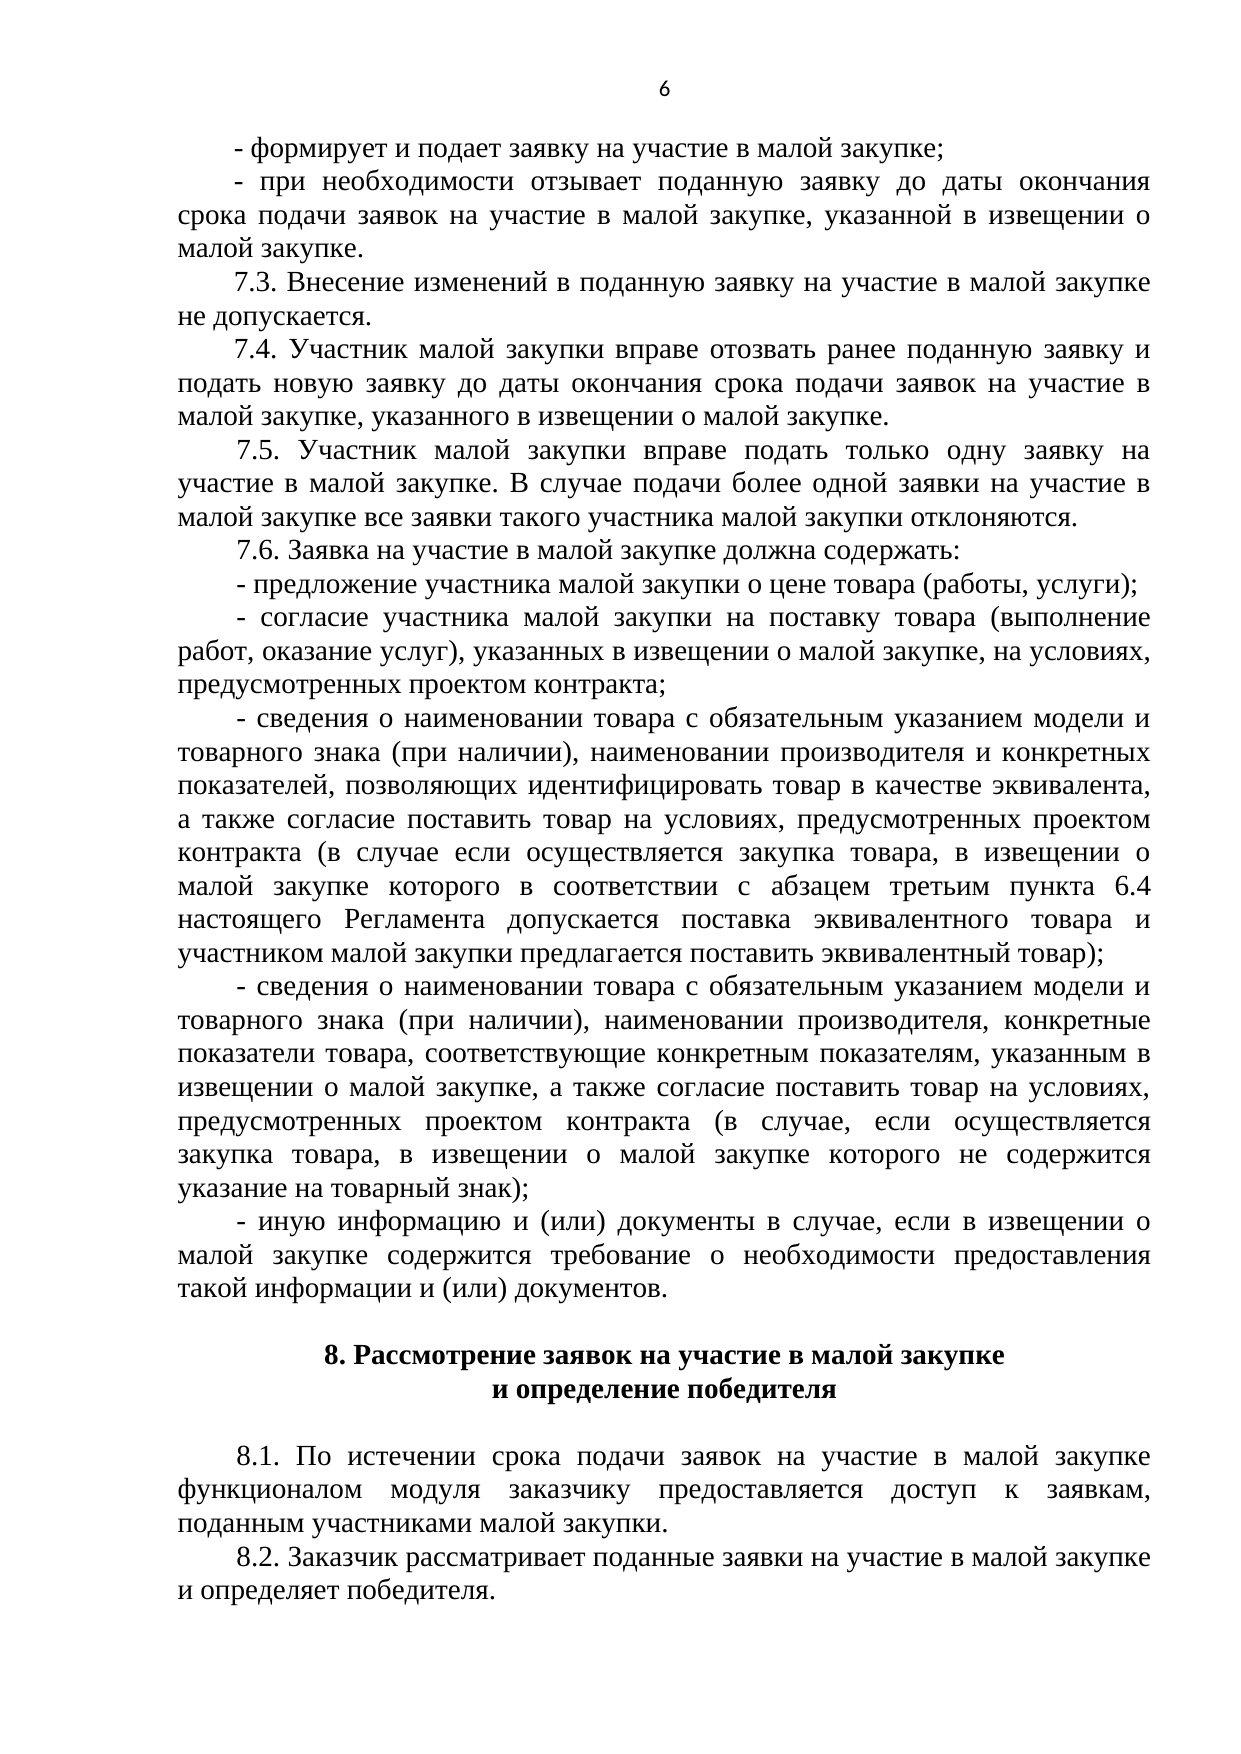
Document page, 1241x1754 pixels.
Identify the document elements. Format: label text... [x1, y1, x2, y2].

text 8.1. По истечении срока подачи заявок на участие в малой закупке функционалом модуля заказчику предоставляется доступ к заявкам, поданным участниками малой закупки. [177, 1438, 1152, 1539]
text 8.2. Заказчик рассматривает поданные заявки на участие в малой закупке и определяет победителя. [177, 1539, 1152, 1606]
text - при необходимости отзывает поданную заявку до даты окончания срока подачи заявок на участие в малой закупке, указанной в извещении о малой закупке. [177, 163, 1152, 264]
text 7.5. Участник малой закупки вправе подать только одну заявку на участие в малой закупке. В случае подачи более одной заявки на участие в малой закупке все заявки такого участника малой закупки отклоняются. [177, 432, 1152, 532]
text 7.4. Участник малой закупки вправе отозвать ранее поданную заявку и подать новую заявку до даты окончания срока подачи заявок на участие в малой закупке, указанного в извещении о малой закупке. [177, 331, 1152, 432]
text - предложение участника малой закупки о цене товара (работы, услуги); [177, 566, 1152, 599]
text - сведения о наименовании товара с обязательным указанием модели и товарного знака (при наличии), наименовании производителя, конкретные показатели товара, соответствующие конкретным показателям, указанным в извещении о малой закупке, а также согласие поставить товар на условиях, предусмотренных проектом контракта (в случае, если осуществляется закупка товара, в извещении о малой закупке которого не содержится указание на товарный знак); [177, 968, 1152, 1203]
text - формирует и подает заявку на участие в малой закупке; [177, 130, 1152, 163]
text 7.3. Внесение изменений в поданную заявку на участие в малой закупке не допускается. [177, 264, 1152, 331]
text 7.6. Заявка на участие в малой закупке должна содержать: [177, 532, 1152, 566]
title 8. Рассмотрение заявок на участие в малой закупке [177, 1337, 1152, 1371]
title и определение победителя [177, 1371, 1152, 1404]
text - иную информацию и (или) документы в случае, если в извещении о малой закупке содержится требование о необходимости предоставления такой информации и (или) документов. [177, 1203, 1152, 1304]
text - согласие участника малой закупки на поставку товара (выполнение работ, оказание услуг), указанных в извещении о малой закупке, на условиях, предусмотренных проектом контракта; [177, 599, 1152, 700]
text - сведения о наименовании товара с обязательным указанием модели и товарного знака (при наличии), наименовании производителя и конкретных показателей, позволяющих идентифицировать товар в качестве эквивалента, а также согласие поставить товар на условиях, предусмотренных проектом контракта (в случае если осуществляется закупка товара, в извещении о малой закупке которого в соответствии с абзацем третьим пункта 6.4 настоящего Регламента допускается поставка эквивалентного товара и участником малой закупки предлагается поставить эквивалентный товар); [177, 700, 1152, 968]
